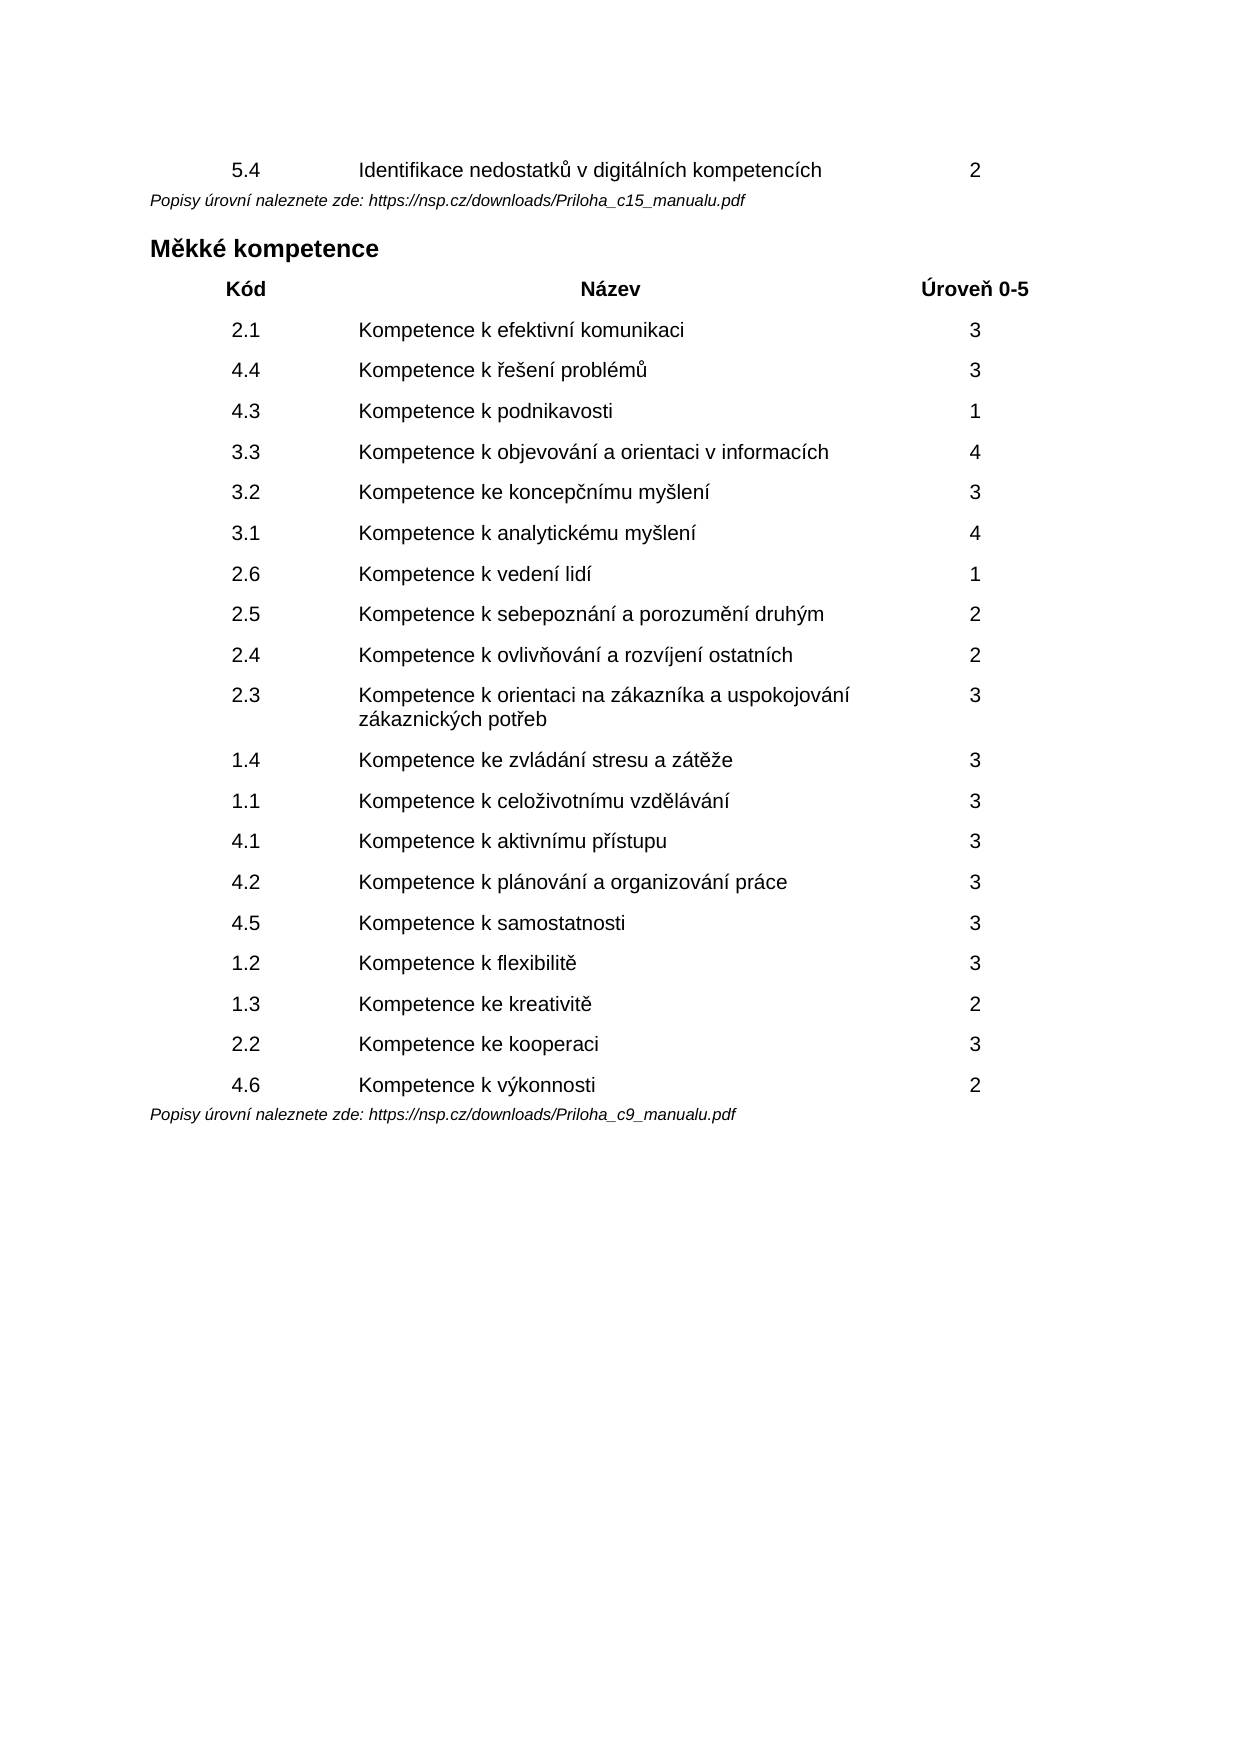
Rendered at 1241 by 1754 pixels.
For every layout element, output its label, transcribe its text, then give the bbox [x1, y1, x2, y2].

table_header Kód [142, 269, 350, 309]
table_cell 4.1 [142, 821, 350, 861]
table_cell 1.2 [142, 943, 350, 983]
table_cell Kompetence k vedení lidí [350, 553, 871, 594]
table_header Název [350, 269, 871, 309]
table_cell Kompetence k samostatnosti [350, 902, 871, 943]
table_cell Kompetence k objevování a orientaci v informacích [350, 431, 871, 472]
table_cell Kompetence k výkonnosti [350, 1065, 871, 1105]
table_cell Kompetence ke zvládání stresu a zátěže [350, 740, 871, 780]
table_cell 1 [871, 391, 1079, 431]
table_cell 2.1 [142, 309, 350, 350]
table_cell 3.2 [142, 472, 350, 512]
table_cell 2.6 [142, 553, 350, 594]
table_cell 2 [871, 150, 1079, 191]
table_cell Kompetence k flexibilitě [350, 943, 871, 983]
table_cell 2 [871, 634, 1079, 675]
table_cell 5.4 [142, 150, 350, 191]
table_cell 4.2 [142, 861, 350, 902]
table_cell 3.1 [142, 513, 350, 553]
table_cell 3 [871, 780, 1079, 821]
table_cell 1.4 [142, 740, 350, 780]
table_cell 3.3 [142, 431, 350, 472]
table_header Úroveň 0-5 [871, 269, 1079, 309]
table_cell 3 [871, 902, 1079, 943]
table_cell 4.3 [142, 391, 350, 431]
table_cell 2.2 [142, 1024, 350, 1064]
table_cell 2 [871, 594, 1079, 634]
table_cell Kompetence k podnikavosti [350, 391, 871, 431]
table_cell Kompetence k analytickému myšlení [350, 513, 871, 553]
table_cell Kompetence k ovlivňování a rozvíjení ostatních [350, 634, 871, 675]
table_cell 3 [871, 1024, 1079, 1064]
subtitle Měkké kompetence [150, 234, 1090, 262]
table_cell 3 [871, 861, 1079, 902]
table_cell 3 [871, 675, 1079, 739]
text Popisy úrovní naleznete zde: https://nsp.cz/downloads/Priloha_c9_manualu.pdf [150, 1105, 1090, 1124]
table_cell Kompetence k celoživotnímu vzdělávání [350, 780, 871, 821]
table_cell 4 [871, 513, 1079, 553]
table_cell Kompetence k řešení problémů [350, 350, 871, 391]
table_cell Kompetence k aktivnímu přístupu [350, 821, 871, 861]
table_cell 2 [871, 983, 1079, 1024]
table_cell Kompetence ke kreativitě [350, 983, 871, 1024]
table_cell Kompetence k sebepoznání a porozumění druhým [350, 594, 871, 634]
table_cell 4.5 [142, 902, 350, 943]
table_cell 2.3 [142, 675, 350, 739]
table_cell 2.5 [142, 594, 350, 634]
table_cell 3 [871, 943, 1079, 983]
table_cell 1.1 [142, 780, 350, 821]
table_cell 3 [871, 309, 1079, 350]
table_cell 2.4 [142, 634, 350, 675]
table_cell 3 [871, 350, 1079, 391]
table_cell Kompetence k orientaci na zákazníka a uspokojování zákaznických potřeb [350, 675, 871, 739]
table_cell Kompetence k efektivní komunikaci [350, 309, 871, 350]
table_cell Kompetence ke kooperaci [350, 1024, 871, 1064]
text Popisy úrovní naleznete zde: https://nsp.cz/downloads/Priloha_c15_manualu.pdf [150, 191, 1090, 210]
table_cell 3 [871, 472, 1079, 512]
table_cell 1 [871, 553, 1079, 594]
table_cell 4.4 [142, 350, 350, 391]
table_cell Kompetence ke koncepčnímu myšlení [350, 472, 871, 512]
table_cell 3 [871, 740, 1079, 780]
table_cell 4.6 [142, 1065, 350, 1105]
table_cell 2 [871, 1065, 1079, 1105]
table_cell Identifikace nedostatků v digitálních kompetencích [350, 150, 871, 191]
table_cell Kompetence k plánování a organizování práce [350, 861, 871, 902]
table_cell 3 [871, 821, 1079, 861]
table_cell 1.3 [142, 983, 350, 1024]
table_cell 4 [871, 431, 1079, 472]
